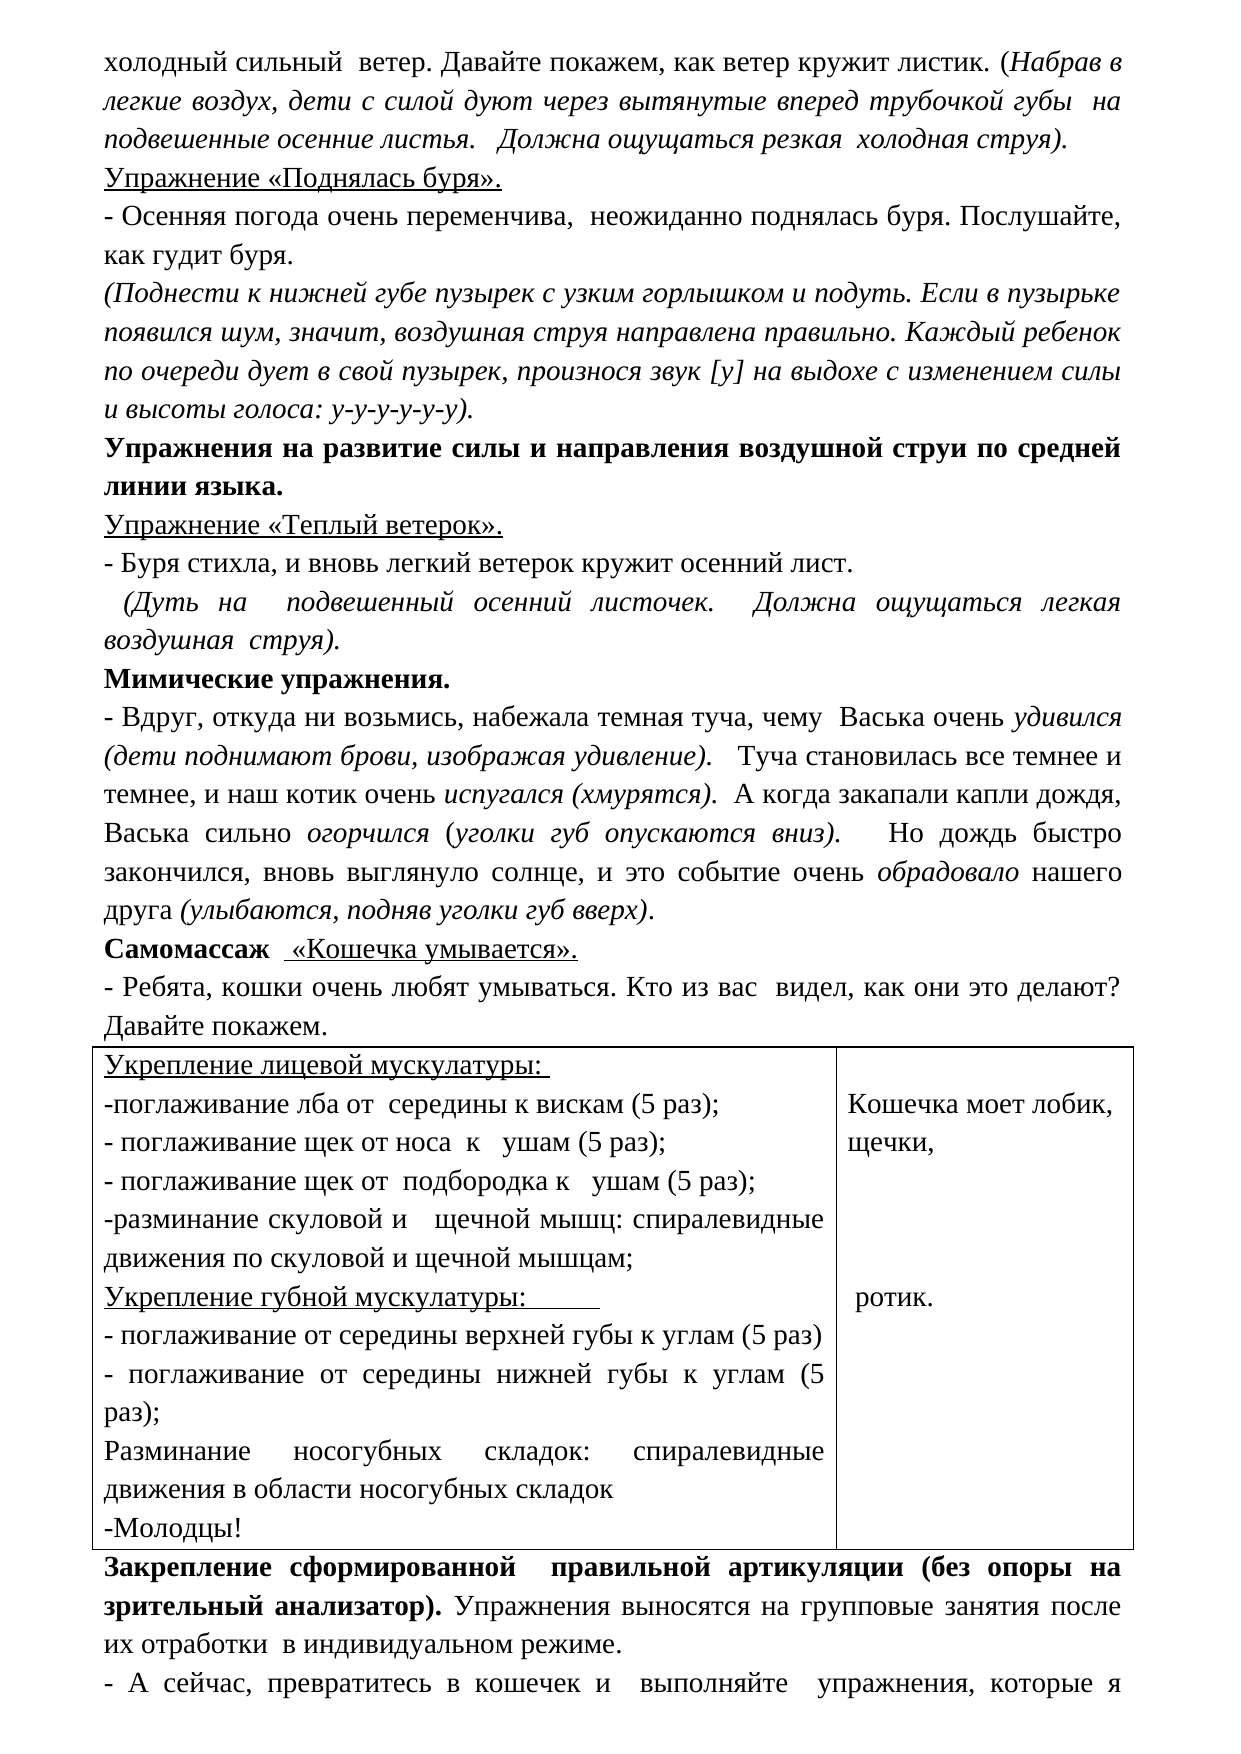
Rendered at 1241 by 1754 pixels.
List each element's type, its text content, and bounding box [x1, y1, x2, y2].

text - Вдруг, откуда ни возьмись, набежала темная туча, чему Васька очень удивился (дети поднимают брови, изображая удивление). Туча становилась все темнее и темнее, и наш котик очень испугался (хмурятся). А когда закапали капли дождя, Васька сильно огорчился (уголки губ опускаются вниз). Но дождь быстро закончился, вновь выглянуло солнце, и это событие очень обрадовало нашего друга (улыбаются, подняв уголки губ вверх). [103, 699, 1122, 926]
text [103, 1665, 1122, 1699]
text - Ребята, кошки очень любят умываться. Кто из вас видел, как они это делают? Давайте покажем. [103, 969, 1122, 1041]
table_header Укрепление лицевой мускулатуры: -поглаживание лба от середины к вискам (5 раз); - поглаживание щек от носа к ушам (5 раз); - поглаживание щек от подбородка к ушам (5 раз); -разминание скуловой и щечной мышц: спиралевидные движения по скуловой и щечной мышцам; Укрепление губной мускулатуры: - поглаживание от середины верхней губы к углам (5 раз) - поглаживание от середины нижней губы к углам (5 раз); Разминание носогубных складок: спиралевидные движения в области носогубных складок -Молодцы! [93, 1048, 836, 1548]
text Мимические упражнения. [103, 661, 1122, 694]
text Упражнение «Теплый ветерок». [103, 507, 1122, 540]
table_header Кошечка моет лобик, щечки, ротик. [837, 1048, 1133, 1548]
text (Дуть на подвешенный осенний листочек. Должна ощущаться легкая воздушная струя). [103, 584, 1122, 656]
text Упражнение «Поднялась буря». [103, 160, 1122, 193]
text (Поднести к нижней губе пузырек с узким горлышком и подуть. Если в пузырьке появился шум, значит, воздушная струя направлена правильно. Каждый ребенок по очереди дует в свой пузырек, произнося звук [у] на выдохе с изменением силы и высоты голоса: у-у-у-у-у-у). [103, 276, 1122, 425]
text Самомассаж «Кошечка умывается». [103, 931, 1122, 964]
text Закрепление сформированной правильной артикуляции (без опоры на зрительный анализатор). Упражнения выносятся на групповые занятия после их отработки в индивидуальном режиме. [103, 1550, 1122, 1660]
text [103, 44, 1122, 155]
text - Буря стихла, и вновь легкий ветерок кружит осенний лист. [103, 545, 1122, 579]
text Упражнения на развитие силы и направления воздушной струи по средней линии языка. [103, 430, 1122, 502]
text - Осенняя погода очень переменчива, неожиданно поднялась буря. Послушайте, как гудит буря. [103, 198, 1122, 271]
